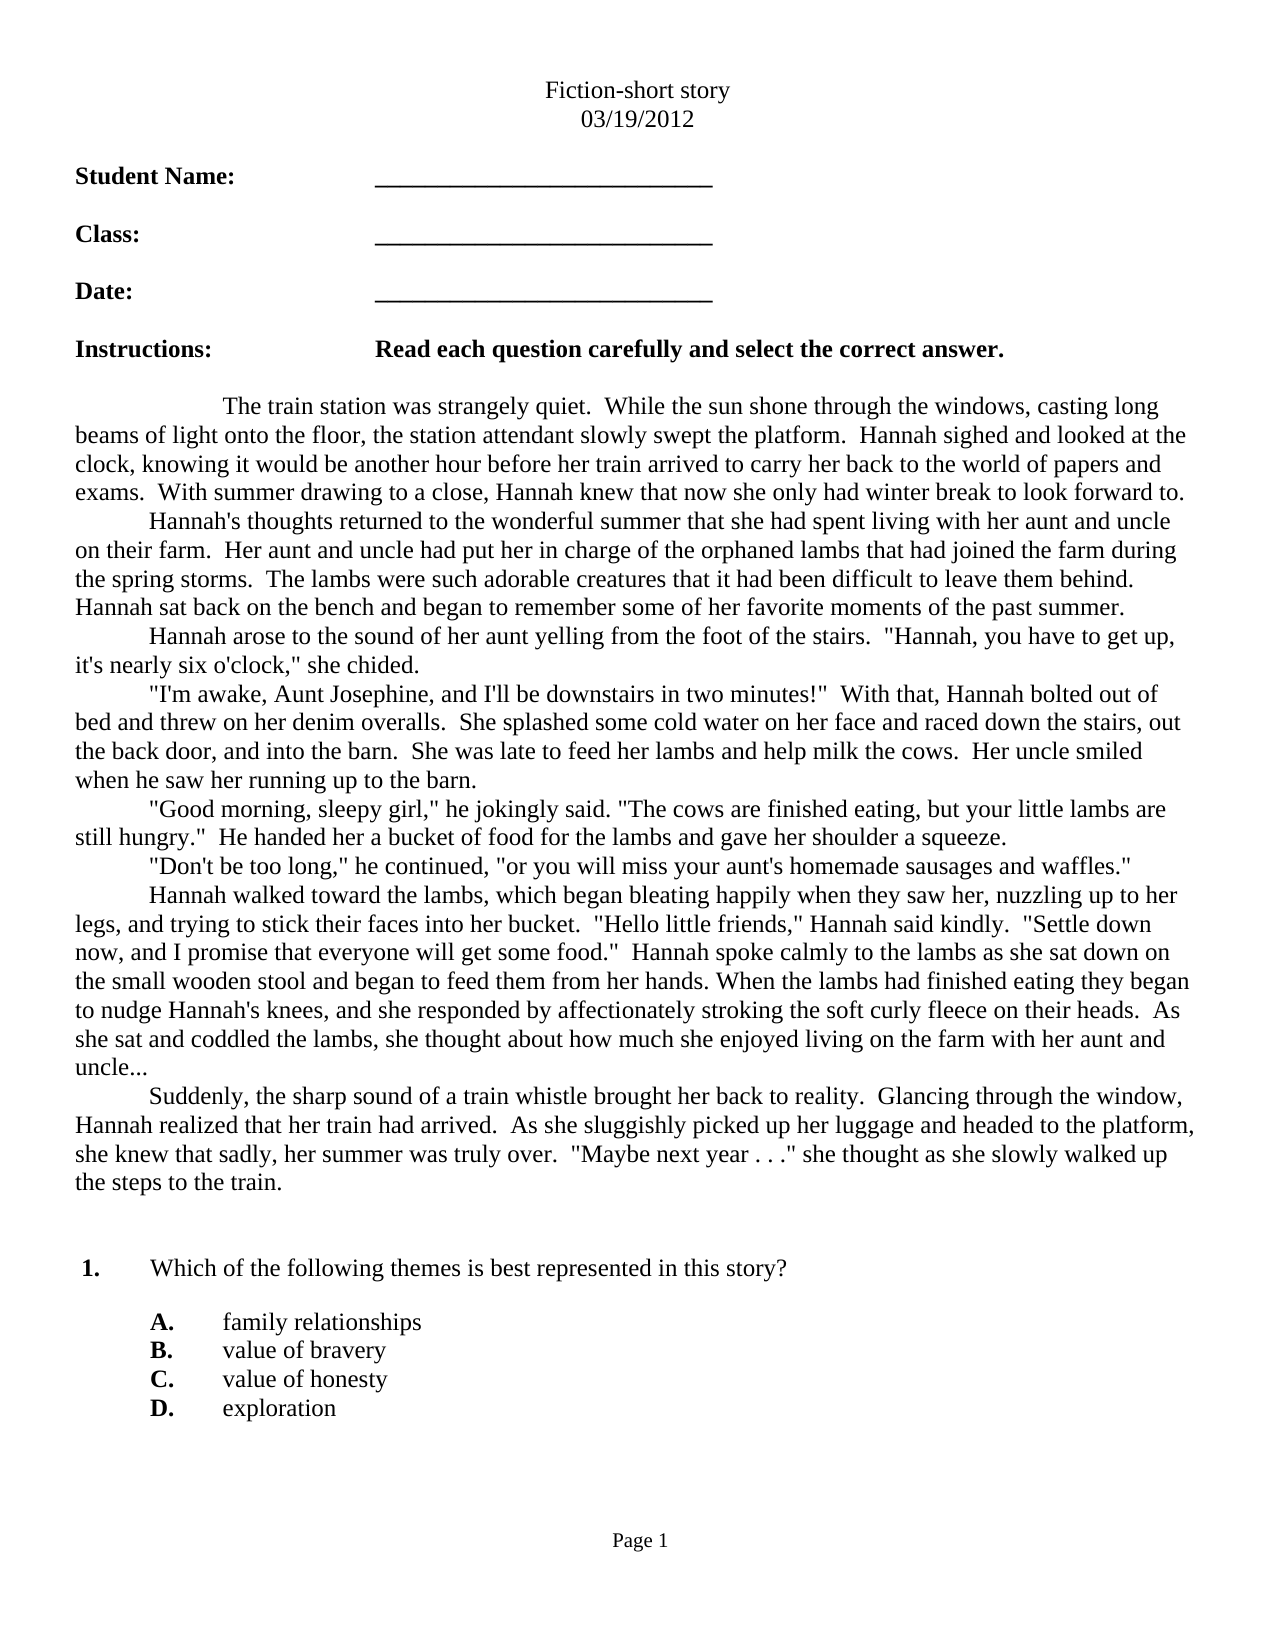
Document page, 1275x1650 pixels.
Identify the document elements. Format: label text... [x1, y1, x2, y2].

text Date: ___________________________ [75, 276, 1200, 305]
text Instructions: Read each question carefully and select the correct answer. [75, 334, 1200, 362]
text Student Name: ___________________________ [75, 161, 1200, 190]
text D. exploration [75, 1393, 1200, 1422]
text A. family relationships [75, 1307, 1200, 1336]
text C. value of honesty [75, 1364, 1200, 1393]
text B. value of bravery [75, 1336, 1200, 1364]
text Fiction-short story 03/19/2012 [75, 75, 1200, 132]
text The train station was strangely quiet. While the sun shone through the windows, casting long beams of light onto the floor, the station attendant slowly swept the platform. Hannah sighed and looked at the clock, knowing it would be another hour before her train arrived to carry her back to the world of papers and exams. With summer drawing to a close, Hannah knew that now she only had winter break to look forward to. Hannah's thoughts returned to the wonderful summer that she had spent living with her aunt and uncle on their farm. Her aunt and uncle had put her in charge of the orphaned lambs that had joined the farm during the spring storms. The lambs were such adorable creatures that it had been difficult to leave them behind. Hannah sat back on the bench and began to remember some of her favorite moments of the past summer. Hannah arose to the sound of her aunt yelling from the foot of the stairs. "Hannah, you have to get up, it's nearly six o'clock," she chided. "I'm awake, Aunt Josephine, and I'll be downstairs in two minutes!" With that, Hannah bolted out of bed and threw on her denim overalls. She splashed some cold water on her face and raced down the stairs, out the back door, and into the barn. She was late to feed her lambs and help milk the cows. Her uncle smiled when he saw her running up to the barn. "Good morning, sleepy girl," he jokingly said. "The cows are finished eating, but your little lambs are still hungry." He handed her a bucket of food for the lambs and gave her shoulder a squeeze. "Don't be too long," he continued, "or you will miss your aunt's homemade sausages and waffles." Hannah walked toward the lambs, which began bleating happily when they saw her, nuzzling up to her legs, and trying to stick their faces into her bucket. "Hello little friends," Hannah said kindly. "Settle down now, and I promise that everyone will get some food." Hannah spoke calmly to the lambs as she sat down on the small wooden stool and began to feed them from her hands. When the lambs had finished eating they began to nudge Hannah's knees, and she responded by affectionately stroking the soft curly fleece on their heads. As she sat and coddled the lambs, she thought about how much she enjoyed living on the farm with her aunt and uncle... Suddenly, the sharp sound of a train whistle brought her back to reality. Glancing through the window, Hannah realized that her train had arrived. As she sluggishly picked up her luggage and headed to the platform, she knew that sadly, her summer was truly over. "Maybe next year . . ." she thought as she slowly walked up the steps to the train. [75, 391, 1200, 1253]
text 1. Which of the following themes is best represented in this story? [75, 1253, 1200, 1282]
text Class: ___________________________ [75, 219, 1200, 247]
